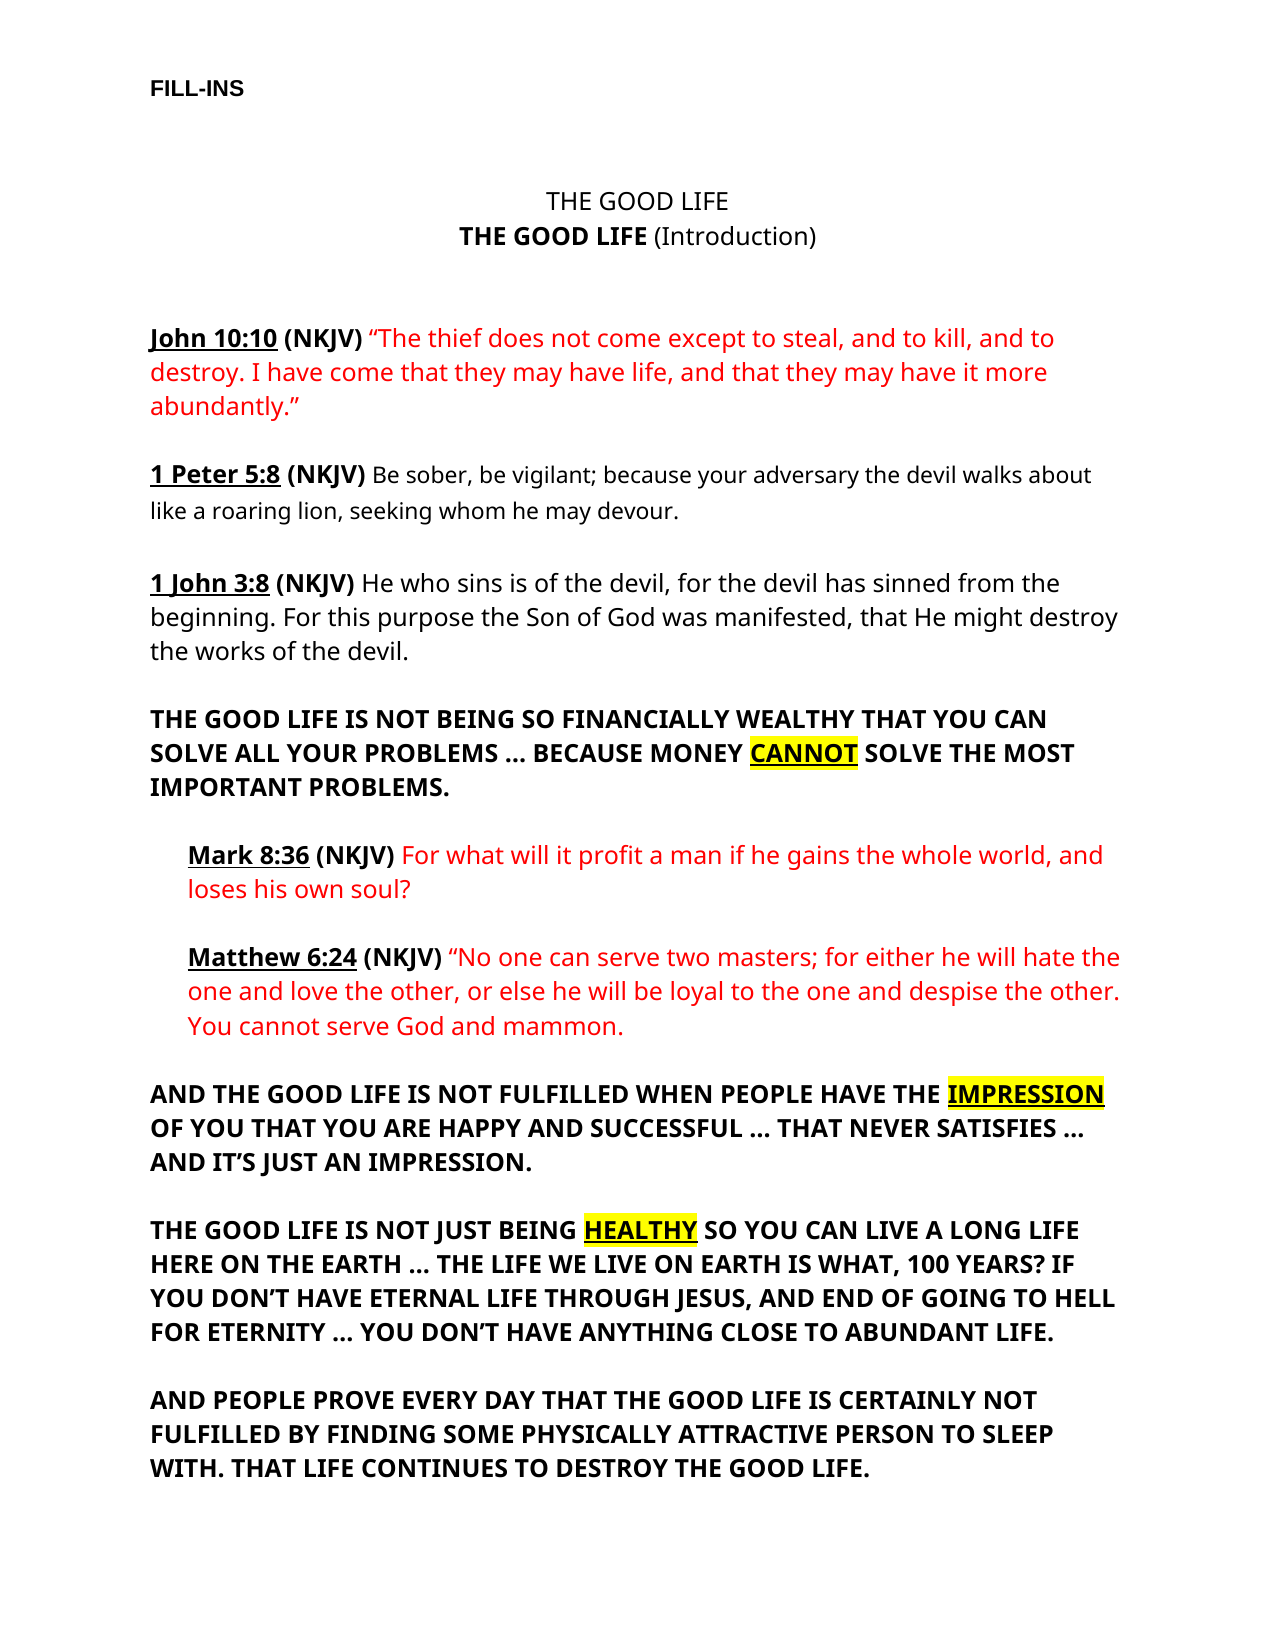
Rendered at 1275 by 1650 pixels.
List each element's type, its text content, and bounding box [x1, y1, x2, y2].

text THE GOOD LIFE (Introduction) [150, 218, 1125, 252]
text AND THE GOOD LIFE IS NOT FULFILLED WHEN PEOPLE HAVE THE IMPRESSION OF YOU THAT YOU ARE HAPPY AND SUCCESSFUL … THAT NEVER SATISFIES … AND IT’S JUST AN IMPRESSION. [150, 1076, 1125, 1178]
text THE GOOD LIFE IS NOT JUST BEING HEALTHY SO YOU CAN LIVE A LONG LIFE HERE ON THE EARTH … THE LIFE WE LIVE ON EARTH IS WHAT, 100 YEARS? IF YOU DON’T HAVE ETERNAL LIFE THROUGH JESUS, AND END OF GOING TO HELL FOR ETERNITY … YOU DON’T HAVE ANYTHING CLOSE TO ABUNDANT LIFE. [150, 1212, 1125, 1349]
text John 10:10 (NKJV) “The thief does not come except to steal, and to kill, and to destroy. I have come that they may have life, and that they may have it more abundantly.” [150, 320, 1125, 422]
text THE GOOD LIFE [150, 184, 1125, 218]
text AND PEOPLE PROVE EVERY DAY THAT THE GOOD LIFE IS CERTAINLY NOT FULFILLED BY FINDING SOME PHYSICALLY ATTRACTIVE PERSON TO SLEEP WITH. THAT LIFE CONTINUES TO DESTROY THE GOOD LIFE. [150, 1383, 1125, 1485]
text 1 John 3:8 (NKJV) He who sins is of the devil, for the devil has sinned from the beginning. For this purpose the Son of God was manifested, that He might destroy the works of the devil. [150, 565, 1125, 667]
text Mark 8:36 (NKJV) For what will it profit a man if he gains the whole world, and loses his own soul? [187, 838, 1125, 906]
text 1 Peter 5:8 (NKJV) Be sober, be vigilant; because your adversary the devil walks about like a roaring lion, seeking whom he may devour. [150, 457, 1125, 527]
text Matthew 6:24 (NKJV) “No one can serve two masters; for either he will hate the one and love the other, or else he will be loyal to the one and despise the other. You cannot serve God and mammon. [187, 940, 1125, 1042]
text THE GOOD LIFE IS NOT BEING SO FINANCIALLY WEALTHY THAT YOU CAN SOLVE ALL YOUR PROBLEMS … BECAUSE MONEY CANNOT SOLVE THE MOST IMPORTANT PROBLEMS. [150, 702, 1125, 804]
